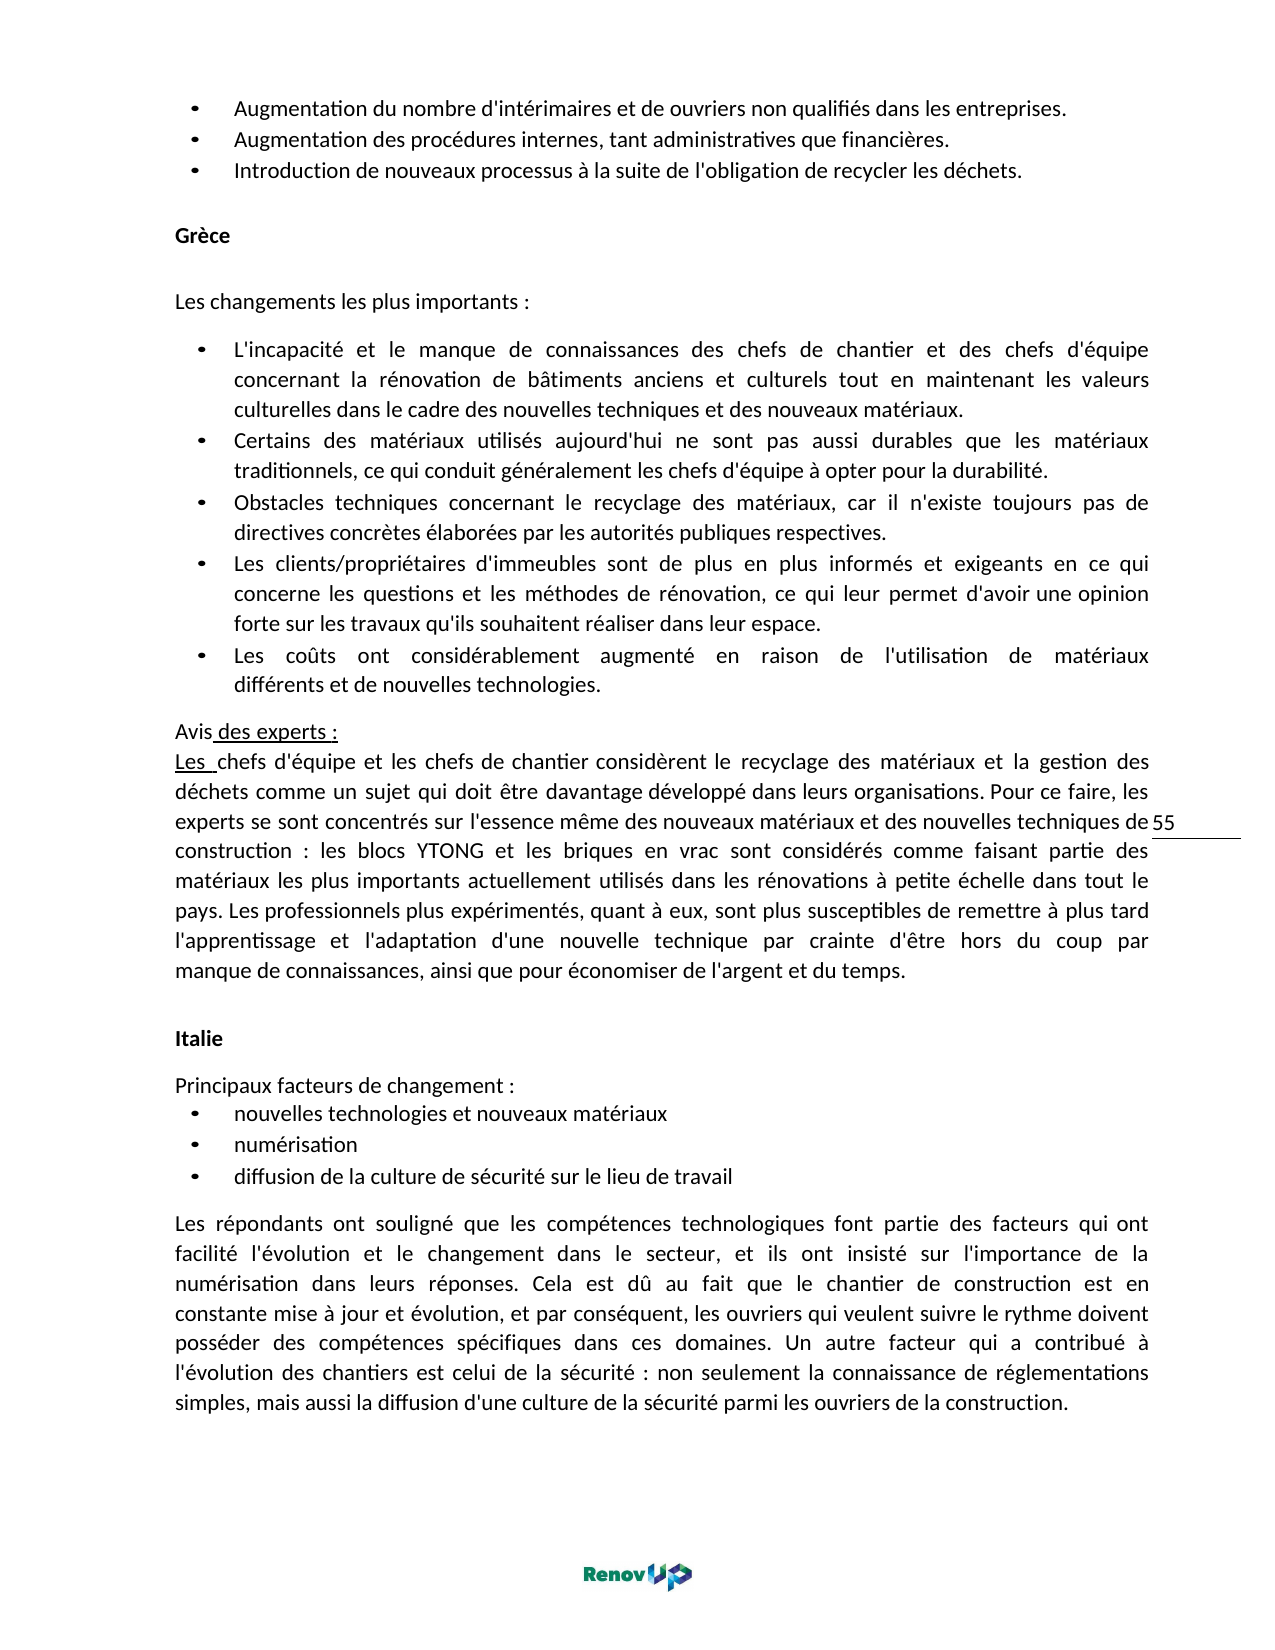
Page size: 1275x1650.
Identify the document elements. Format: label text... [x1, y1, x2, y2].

text • numérisation [189, 1131, 1149, 1159]
text • Introduction de nouveaux processus à la suite de l'obligation de recycler les déchets. [189, 157, 1149, 184]
text • L'incapacité et le manque de connaissances des chefs de chantier et des chefs d'équipe concernant la rénovation de bâtiments anciens et culturels tout en maintenant les valeurs culturelles dans le cadre des nouvelles techniques et des nouveaux matériaux. [196, 335, 1149, 423]
text • diffusion de la culture de sécurité sur le lieu de travail [189, 1162, 1149, 1190]
text Les changements les plus importants : [175, 287, 1149, 315]
text • Augmentation du nombre d'intérimaires et de ouvriers non qualifiés dans les entreprises. [189, 94, 1149, 122]
text • Obstacles techniques concernant le recyclage des matériaux, car il n'existe toujours pas de directives concrètes élaborées par les autorités publiques respectives. [196, 488, 1149, 546]
text • Certains des matériaux utilisés aujourd'hui ne sont pas aussi durables que les matériaux traditionnels, ce qui conduit généralement les chefs d'équipe à opter pour la durabilité. [196, 426, 1149, 484]
text • Augmentation des procédures internes, tant administratives que financières. [189, 125, 1149, 153]
text Principaux facteurs de changement : [175, 1071, 1149, 1099]
text • Les clients/propriétaires d'immeubles sont de plus en plus informés et exigeants en ce qui concerne les questions et les méthodes de rénovation, ce qui leur permet d'avoir une opinion forte sur les travaux qu'ils souhaitent réaliser dans leur espace. [196, 549, 1149, 637]
text Avis des experts : [175, 717, 1149, 745]
text • nouvelles technologies et nouveaux matériaux [189, 1099, 1149, 1127]
picture [582, 1561, 694, 1592]
text Les chefs d'équipe et les chefs de chantier considèrent le recyclage des matériaux et la gestion des déchets comme un sujet qui doit être davantage développé dans leurs organisations. Pour ce faire, les experts se sont concentrés sur l'essence même des nouveaux matériaux et des nouvelles techniques de construction : les blocs YTONG et les briques en vrac sont considérés comme faisant partie des matériaux les plus importants actuellement utilisés dans les rénovations à petite échelle dans tout le pays. Les professionnels plus expérimentés, quant à eux, sont plus susceptibles de remettre à plus tard l'apprentissage et l'adaptation d'une nouvelle technique par crainte d'être hors du coup par manque de connaissances, ainsi que pour économiser de l'argent et du temps. [175, 747, 1149, 984]
text Italie [175, 1024, 1149, 1052]
text Grèce [175, 221, 1149, 249]
text Les répondants ont souligné que les compétences technologiques font partie des facteurs qui ont facilité l'évolution et le changement dans le secteur, et ils ont insisté sur l'importance de la numérisation dans leurs réponses. Cela est dû au fait que le chantier de construction est en constante mise à jour et évolution, et par conséquent, les ouvriers qui veulent suivre le rythme doivent posséder des compétences spécifiques dans ces domaines. Un autre facteur qui a contribué à l'évolution des chantiers est celui de la sécurité : non seulement la connaissance de réglementations simples, mais aussi la diffusion d'une culture de la sécurité parmi les ouvriers de la construction. [175, 1209, 1149, 1416]
text • Les coûts ont considérablement augmenté en raison de l'utilisation de matériaux différents et de nouvelles technologies. [196, 641, 1149, 698]
